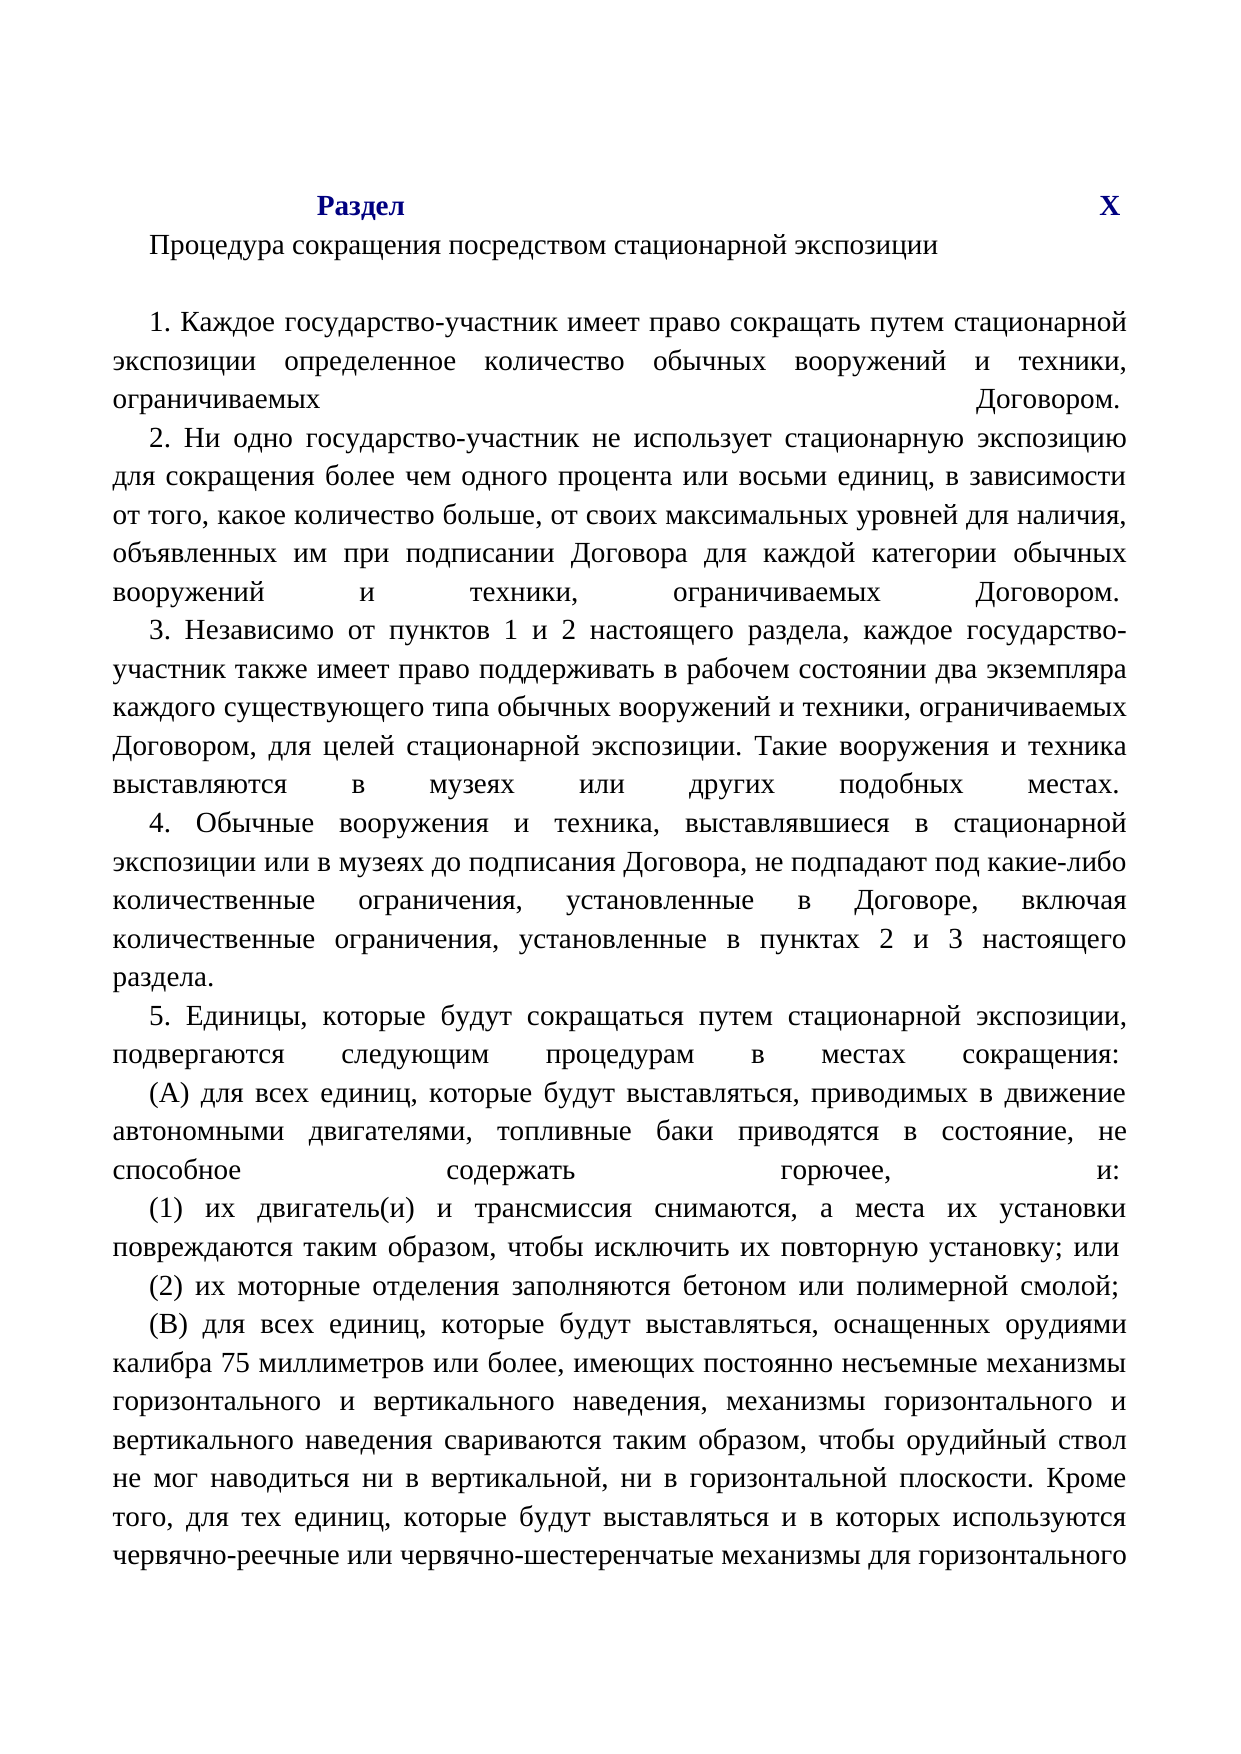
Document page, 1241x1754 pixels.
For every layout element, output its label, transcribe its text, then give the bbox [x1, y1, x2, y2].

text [112, 266, 1128, 1571]
text Раздел X Процедура сокращения посредством стационарной экспозиции [112, 150, 1128, 261]
